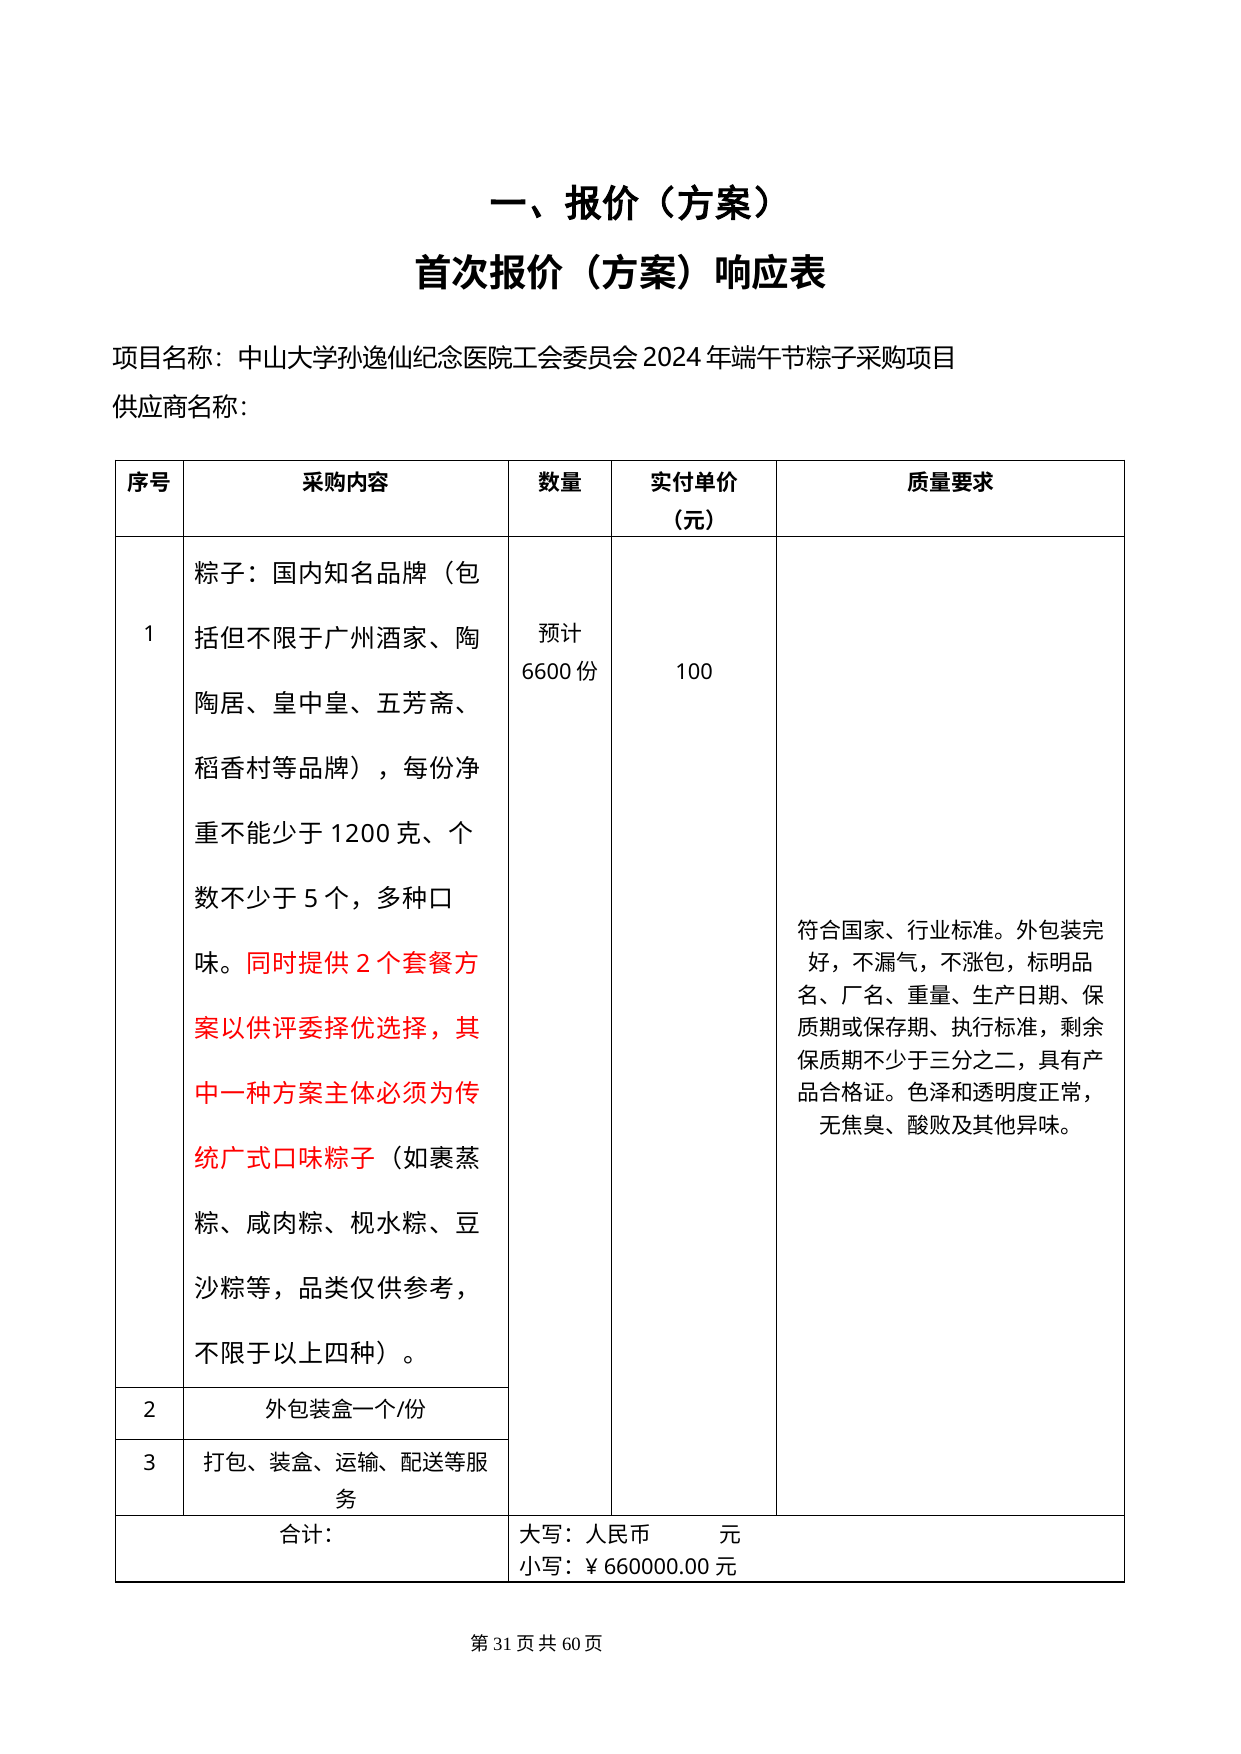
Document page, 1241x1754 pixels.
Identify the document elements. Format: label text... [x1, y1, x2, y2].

table_cell 100 [612, 537, 776, 1515]
table_header 序号 [116, 461, 183, 536]
table_cell 预计 6600份 [509, 537, 611, 1515]
table_header 质量要求 [777, 461, 1124, 536]
table_cell 打包、装盒、运输、配送等服务 [184, 1440, 508, 1515]
table_cell 粽子：国内知名品牌（包括但不限于广州酒家、陶陶居、皇中皇、五芳斋、稻香村等品牌），每份净重不能少于1200克、个数不少于5个，多种口味。同时提供2个套餐方案以供评委择优选择，其中一种方案主体必须为传统广式口味粽子（如裹蒸粽、咸肉粽、枧水粽、豆沙粽等，品类仅供参考，不限于以上四种）。 [184, 537, 508, 1387]
subtitle 一、报价（方案）表 [112, 178, 1128, 221]
text 项目名称：中山大学孙逸仙纪念医院工会委员会2024年端午节粽子采购项目 [112, 324, 1128, 389]
table_cell 3 [116, 1440, 183, 1515]
table_cell 外包装盒一个/份 [184, 1388, 508, 1439]
table_header 实付单价（元） [612, 461, 776, 536]
table_cell 大写：人民币 元 小写：¥ 660000.00 元 [509, 1516, 1124, 1581]
table_cell 1 [116, 537, 183, 1387]
table_header 数量 [509, 461, 611, 536]
table_header 采购内容 [184, 461, 508, 536]
table_cell 符合国家、行业标准。外包装完好，不漏气，不涨包，标明品名、厂名、重量、生产日期、保质期或保存期、执行标准，剩余保质期不少于三分之二，具有产品合格证。色泽和透明度正常，无焦臭、酸败及其他异味。 [777, 537, 1124, 1515]
text 供应商名称： [112, 389, 1134, 422]
table_cell 2 [116, 1388, 183, 1439]
text 首次报价（方案）响应表 [112, 242, 1128, 297]
table_cell 合计： [116, 1516, 508, 1581]
